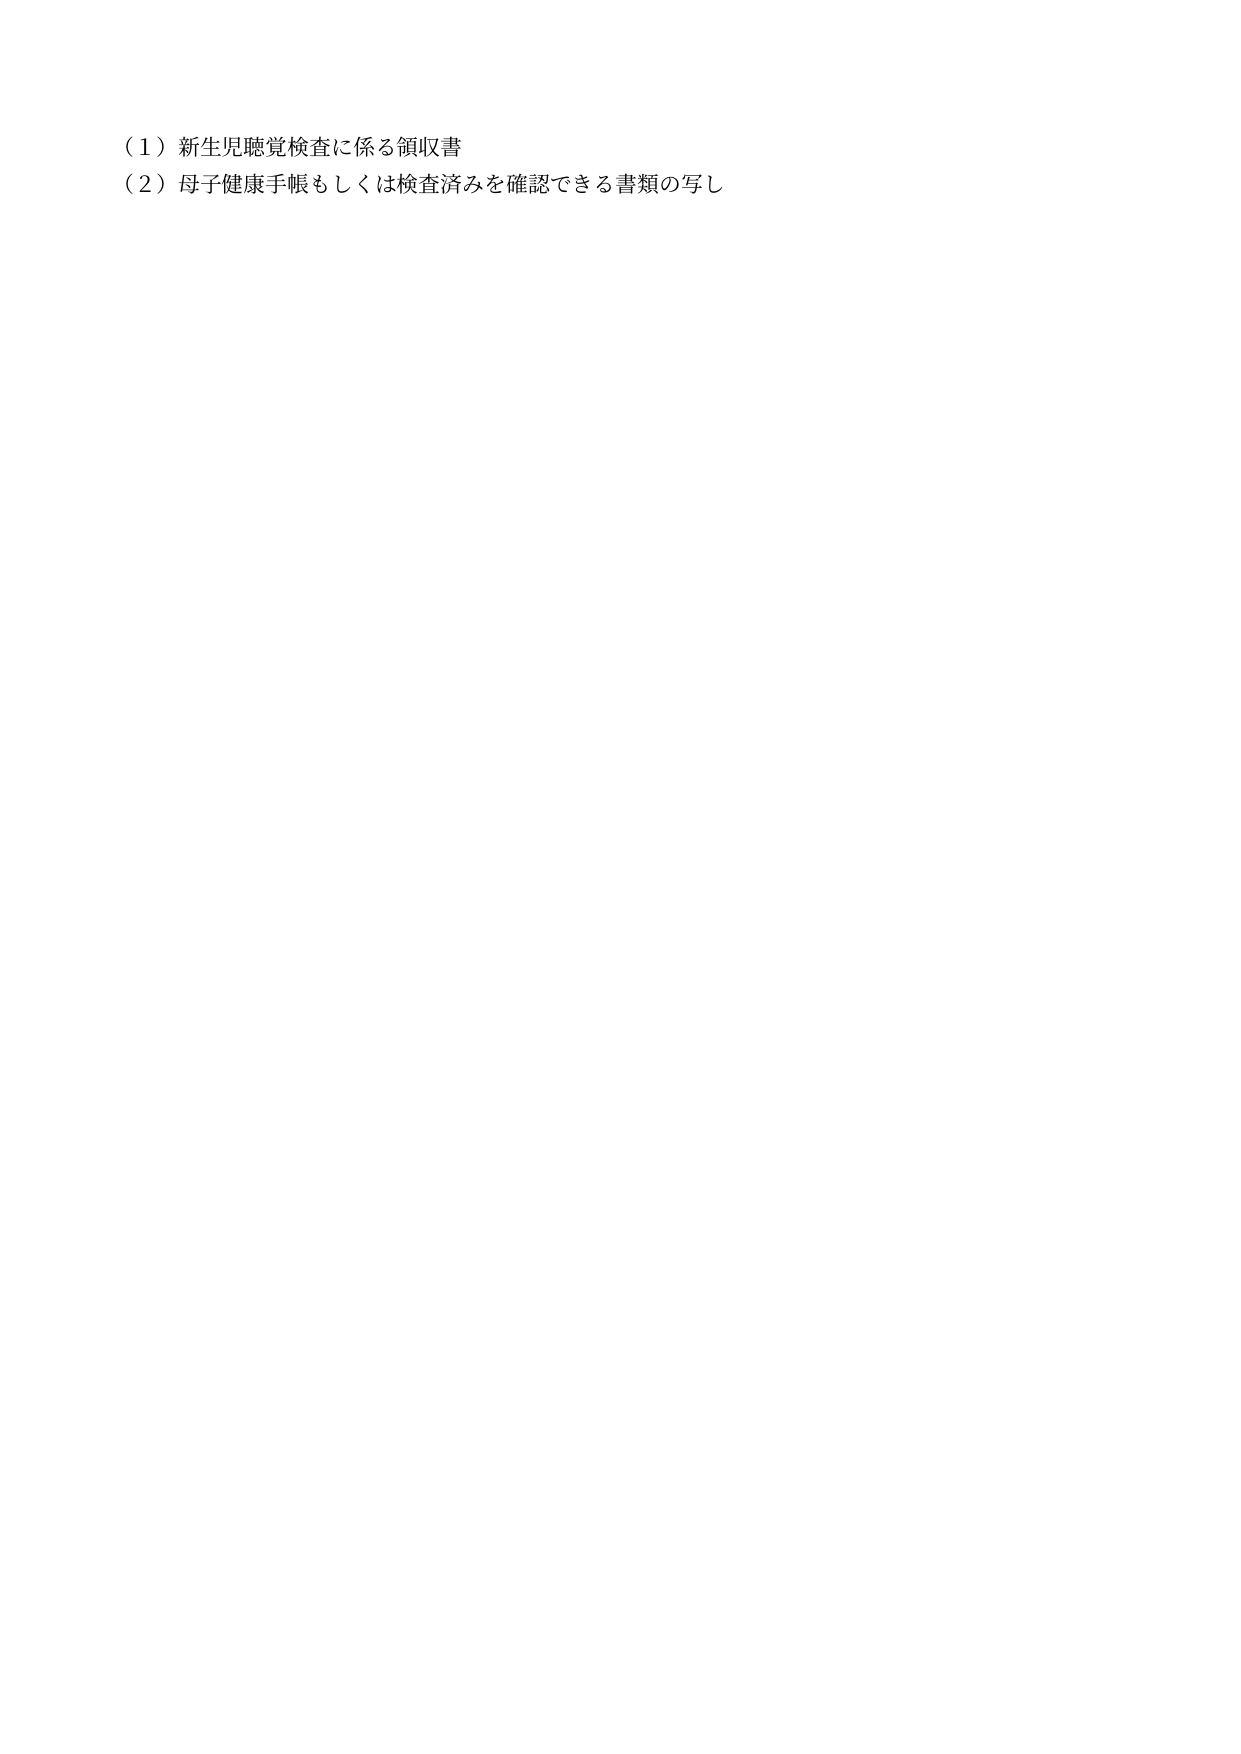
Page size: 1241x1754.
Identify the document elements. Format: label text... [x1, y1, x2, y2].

text （１）新生児聴覚検査に係る領収書 [112, 127, 1128, 164]
text （２）母子健康手帳もしくは検査済みを確認できる書類の写し [112, 164, 1128, 202]
